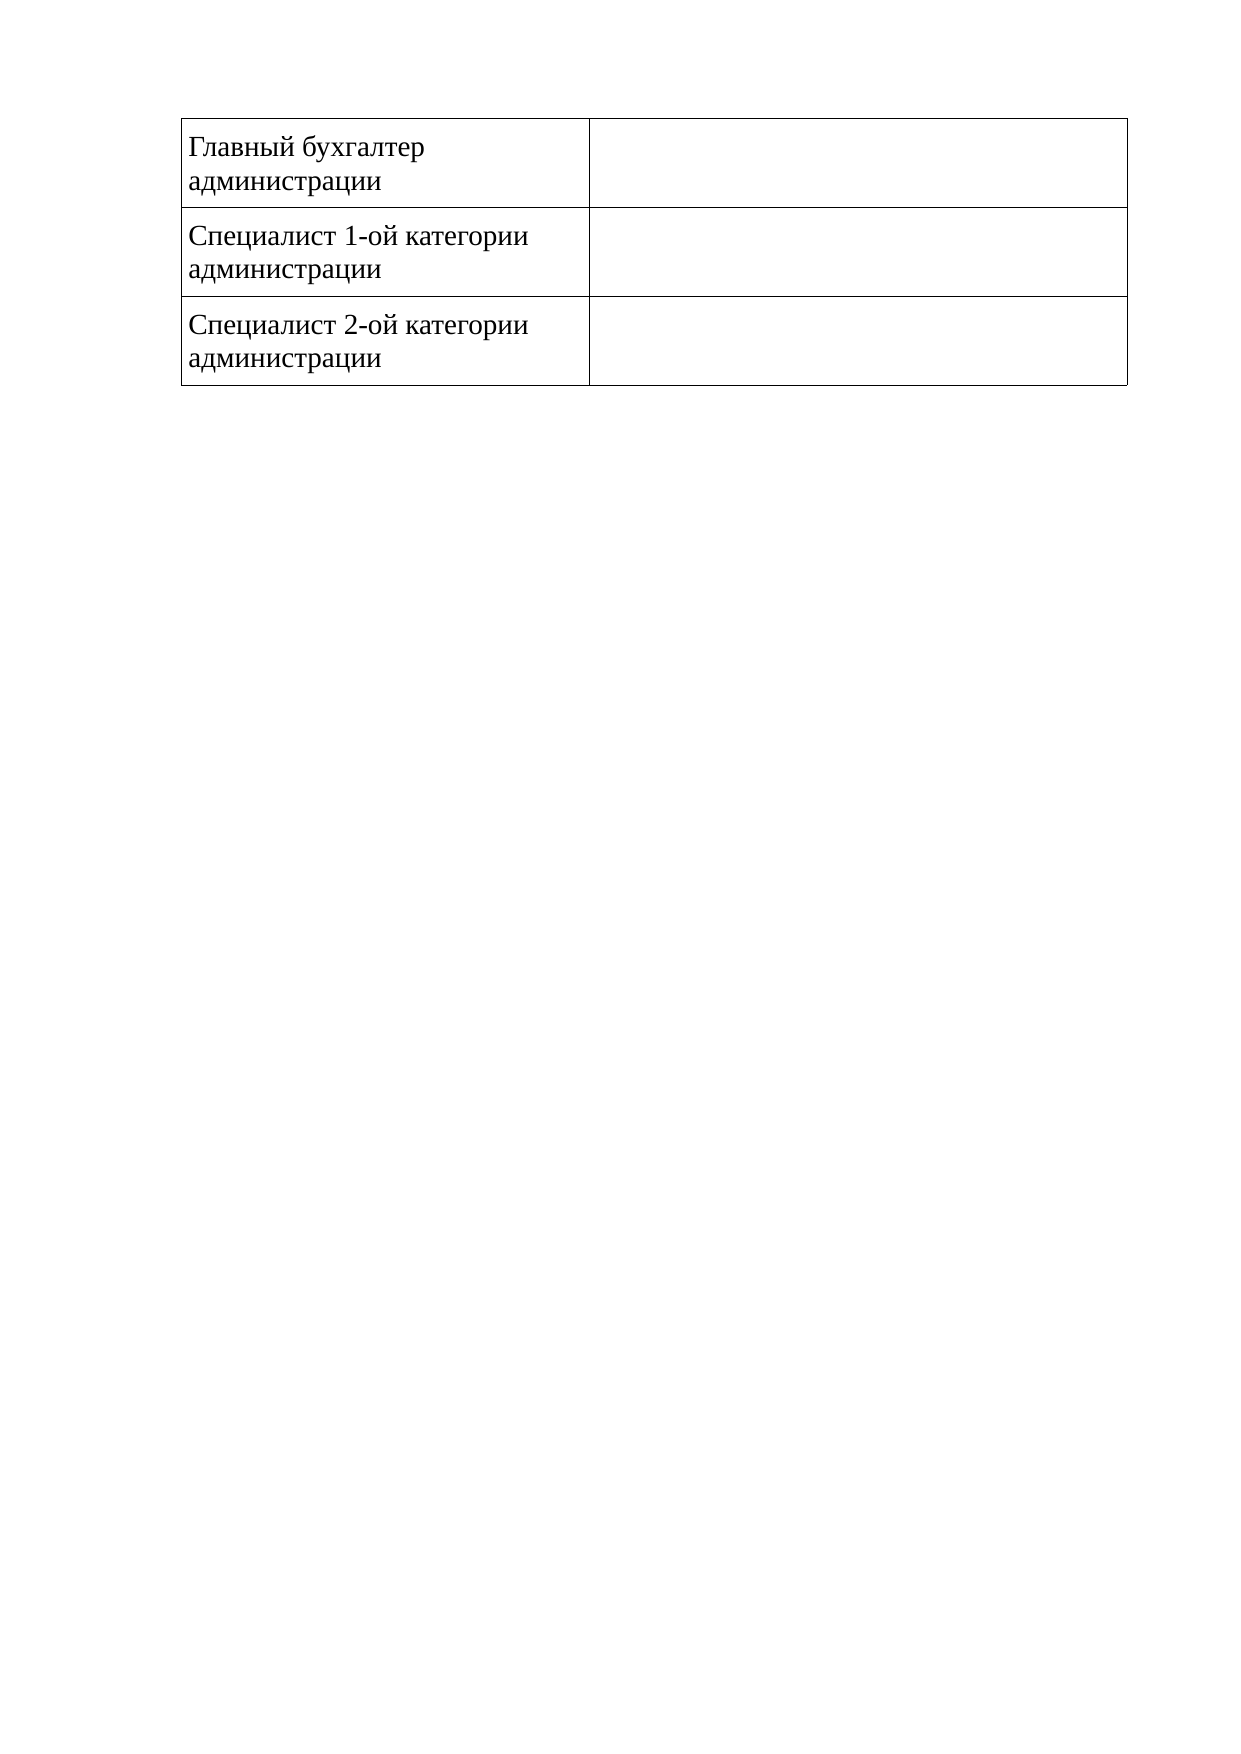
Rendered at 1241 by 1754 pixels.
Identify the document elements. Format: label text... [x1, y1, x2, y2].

table_cell Главный бухгалтер администрации [182, 119, 589, 207]
table_cell [590, 208, 1127, 296]
table_cell Специалист 1-ой категории администрации [182, 208, 589, 296]
table_cell [590, 119, 1127, 207]
table_cell Специалист 2-ой категории администрации [182, 297, 589, 385]
table_cell [590, 297, 1127, 385]
